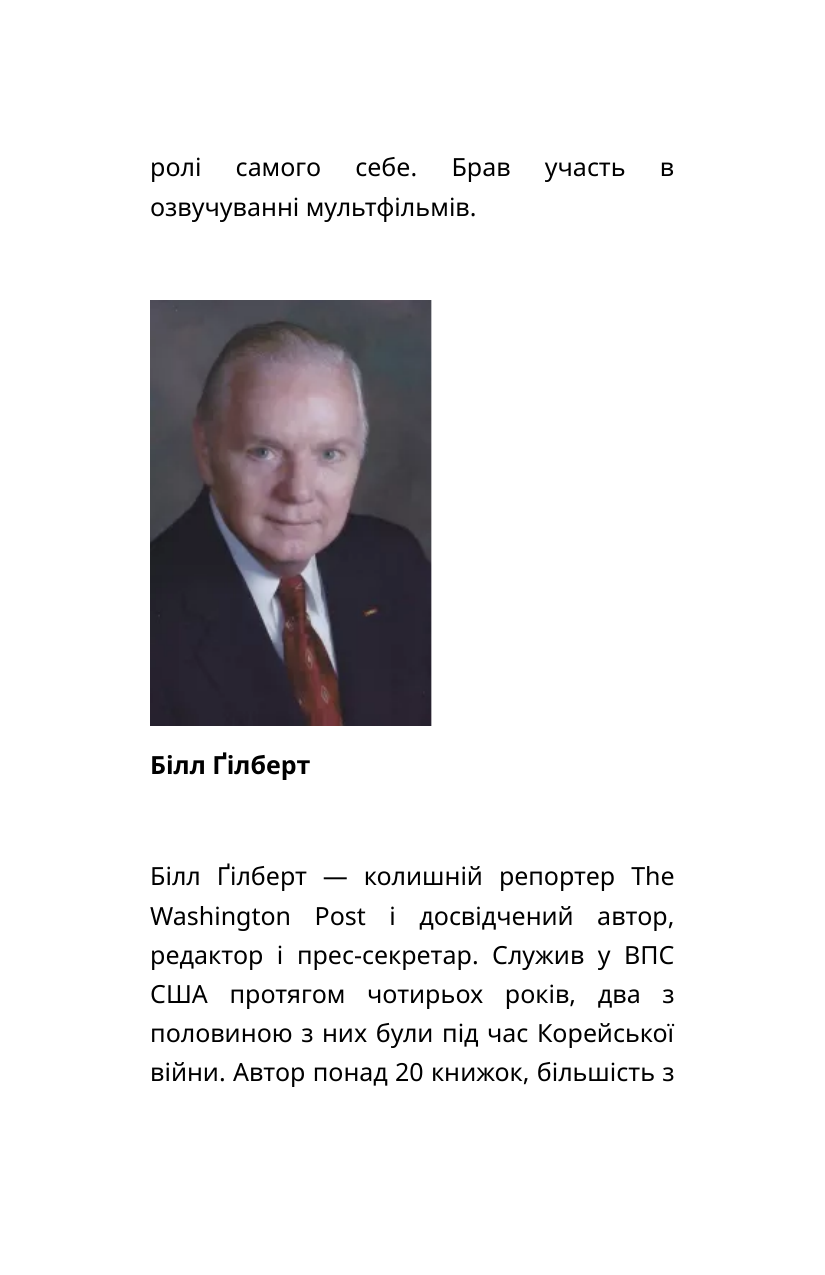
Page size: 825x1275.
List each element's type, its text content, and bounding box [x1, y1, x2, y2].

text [150, 859, 675, 1089]
picture [150, 300, 432, 726]
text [150, 150, 675, 223]
text Білл Ґілберт [150, 747, 675, 781]
